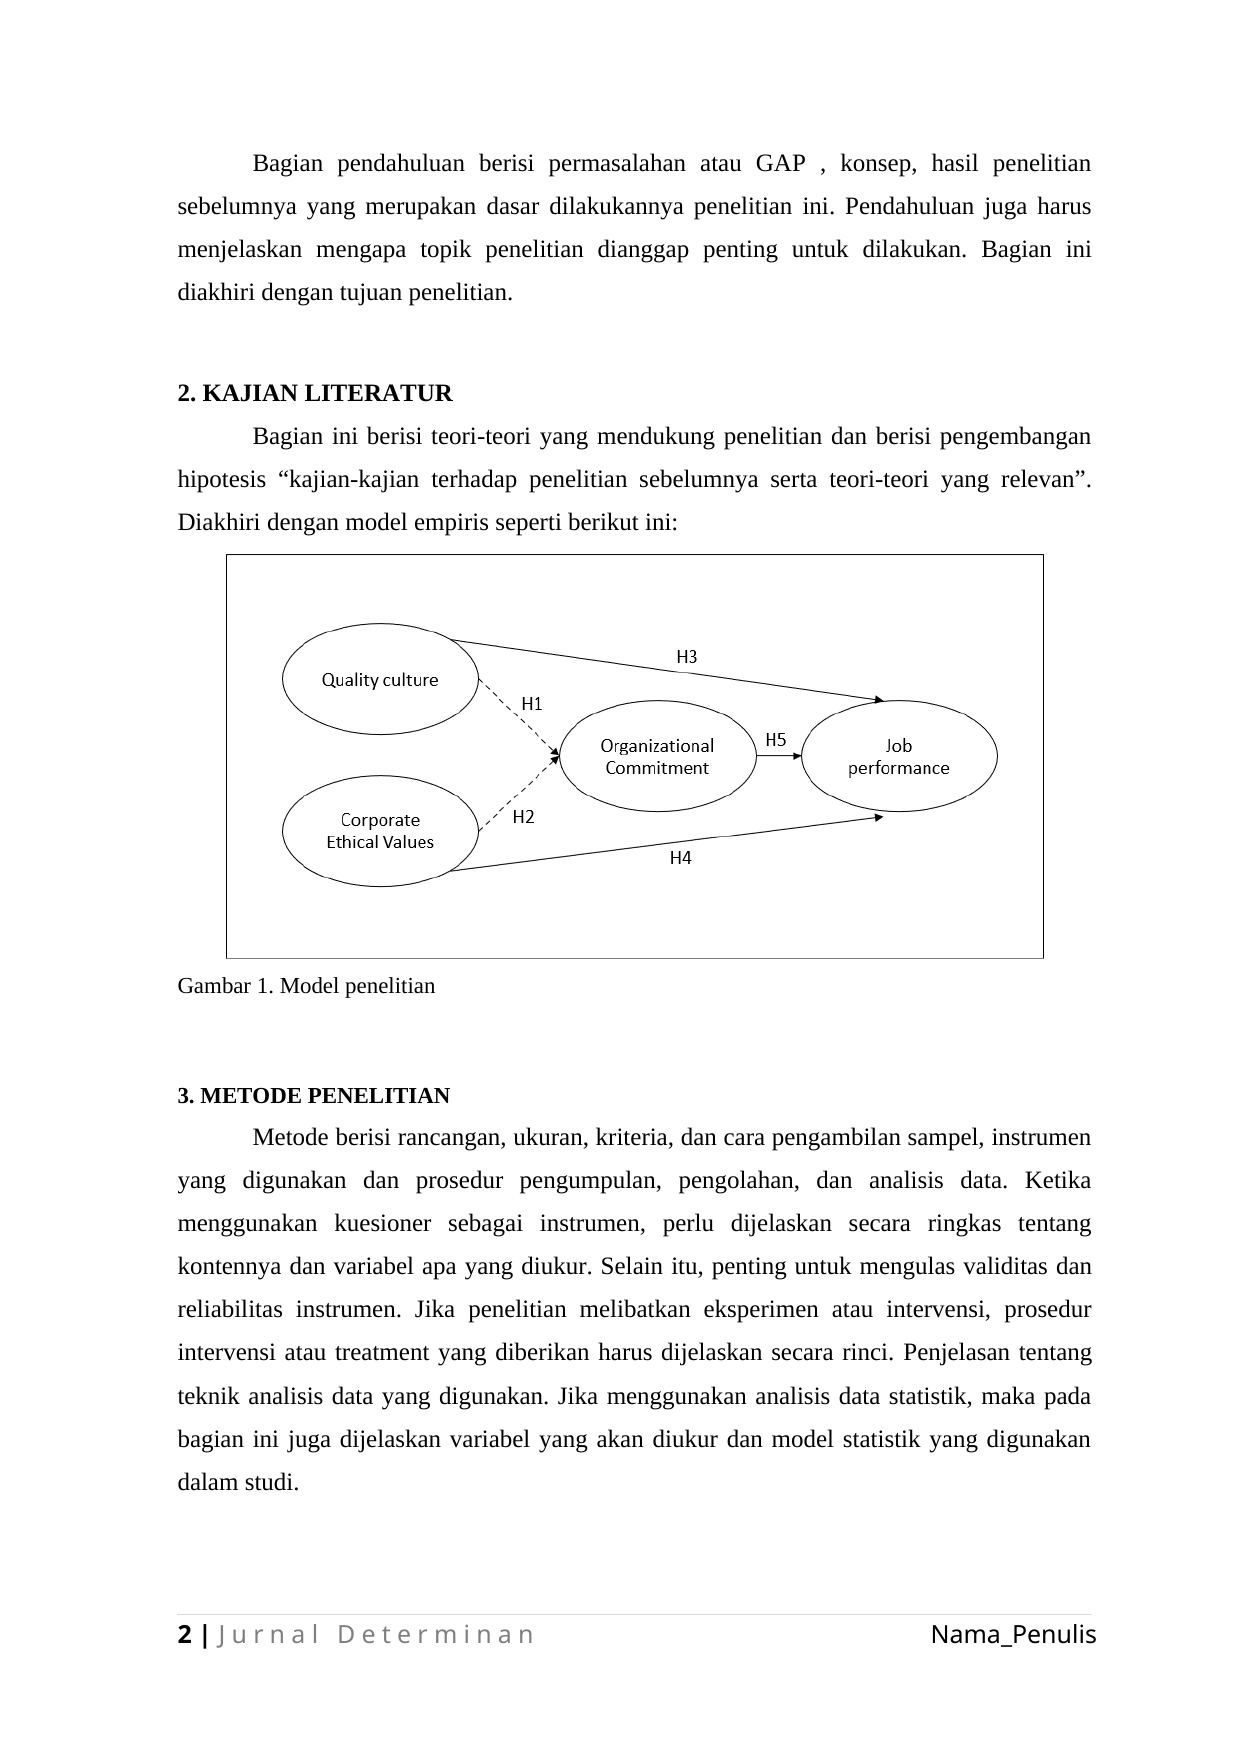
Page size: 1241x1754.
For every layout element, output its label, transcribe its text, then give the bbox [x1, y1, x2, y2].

text 2. KAJIAN LITERATUR [177, 378, 1092, 406]
text Bagian pendahuluan berisi permasalahan atau GAP , konsep, hasil penelitian sebelumnya yang merupakan dasar dilakukannya penelitian ini. Pendahuluan juga harus menjelaskan mengapa topik penelitian dianggap penting untuk dilakukan. Bagian ini diakhiri dengan tujuan penelitian. [177, 148, 1092, 306]
text Metode berisi rancangan, ukuran, kriteria, dan cara pengambilan sampel, instrumen yang digunakan dan prosedur pengumpulan, pengolahan, dan analisis data. Ketika menggunakan kuesioner sebagai instrumen, perlu dijelaskan secara ringkas tentang kontennya dan variabel apa yang diukur. Selain itu, penting untuk mengulas validitas dan reliabilitas instrumen. Jika penelitian melibatkan eksperimen atau intervensi, prosedur intervensi atau treatment yang diberikan harus dijelaskan secara rinci. Penjelasan tentang teknik analisis data yang digunakan. Jika menggunakan analisis data statistik, maka pada bagian ini juga dijelaskan variabel yang akan diukur dan model statistik yang digunakan dalam studi. [177, 1122, 1092, 1496]
text Bagian ini berisi teori-teori yang mendukung penelitian dan berisi pengembangan hipotesis “kajian-kajian terhadap penelitian sebelumnya serta teori-teori yang relevan”. Diakhiri dengan model empiris seperti berikut ini: [177, 421, 1092, 536]
text 3. METODE PENELITIAN [177, 1082, 1092, 1109]
text Gambar 1. Model penelitian [177, 972, 1092, 998]
picture [225, 550, 1045, 959]
